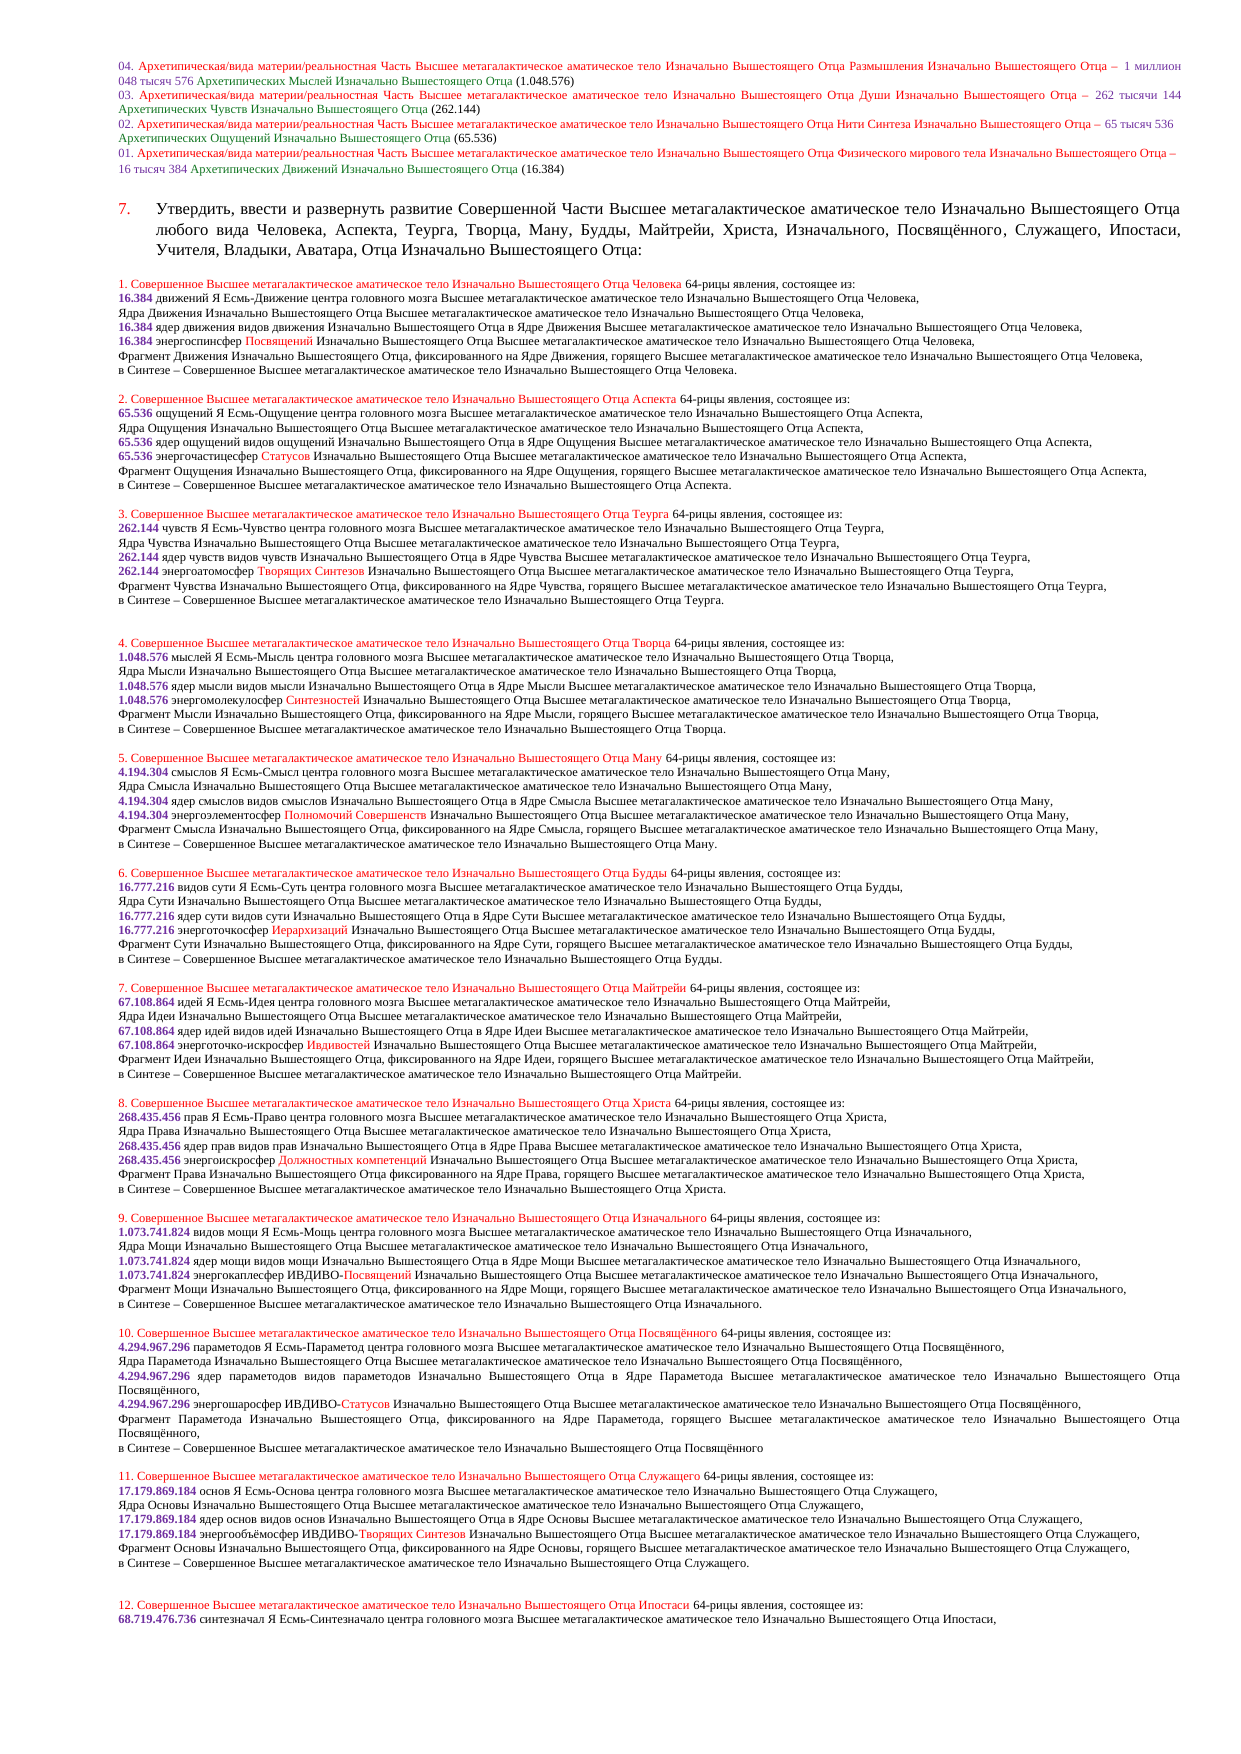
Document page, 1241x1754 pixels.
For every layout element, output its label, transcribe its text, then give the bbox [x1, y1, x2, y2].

text 16.777.216 ядер сути видов сути Изначально Вышестоящего Отца в Ядре Сути Высшее метагалактическое аматическое тело Изначально Вышестоящего Отца Будды, [118, 908, 1181, 923]
text Ядра Основы Изначально Вышестоящего Отца Высшее метагалактическое аматическое тело Изначально Вышестоящего Отца Служащего, [118, 1498, 1181, 1512]
text Фрагмент Основы Изначально Вышестоящего Отца, фиксированного на Ядре Основы, горящего Высшее метагалактическое аматическое тело Изначально Вышестоящего Отца Служащего, [118, 1541, 1181, 1555]
text Ядра Права Изначально Вышестоящего Отца Высшее метагалактическое аматическое тело Изначально Вышестоящего Отца Христа, [118, 1124, 1181, 1138]
text 3. Совершенное Высшее метагалактическое аматическое тело Изначально Вышестоящего Отца Теурга 64-рицы явления, состоящее из: [118, 507, 1181, 521]
text 16.384 ядер движения видов движения Изначально Вышестоящего Отца в Ядре Движения Высшее метагалактическое аматическое тело Изначально Вышестоящего Отца Человека, [118, 320, 1181, 334]
text в Синтезе – Совершенное Высшее метагалактическое аматическое тело Изначально Вышестоящего Отца Майтрейи. [118, 1067, 1181, 1081]
text 4. Совершенное Высшее метагалактическое аматическое тело Изначально Вышестоящего Отца Творца 64-рицы явления, состоящее из: [118, 635, 1181, 650]
text 67.108.864 энерготочко-искросфер Ивдивостей Изначально Вышестоящего Отца Высшее метагалактическое аматическое тело Изначально Вышестоящего Отца Майтрейи, [118, 1038, 1181, 1052]
text 65.536 ощущений Я Есмь-Ощущение центра головного мозга Высшее метагалактическое аматическое тело Изначально Вышестоящего Отца Аспекта, [118, 406, 1181, 420]
text 268.435.456 прав Я Есмь-Право центра головного мозга Высшее метагалактическое аматическое тело Изначально Вышестоящего Отца Христа, [118, 1110, 1181, 1124]
text в Синтезе – Совершенное Высшее метагалактическое аматическое тело Изначально Вышестоящего Отца Ману. [118, 837, 1181, 851]
text 65.536 ядер ощущений видов ощущений Изначально Вышестоящего Отца в Ядре Ощущения Высшее метагалактическое аматическое тело Изначально Вышестоящего Отца Аспекта, [118, 435, 1181, 449]
text 1.073.741.824 энергокаплесфер ИВДИВО-Посвящений Изначально Вышестоящего Отца Высшее метагалактическое аматическое тело Изначально Вышестоящего Отца Изначального, [118, 1268, 1181, 1282]
text Фрагмент Мысли Изначально Вышестоящего Отца, фиксированного на Ядре Мысли, горящего Высшее метагалактическое аматическое тело Изначально Вышестоящего Отца Творца, [118, 707, 1181, 722]
text Фрагмент Смысла Изначально Вышестоящего Отца, фиксированного на Ядре Смысла, горящего Высшее метагалактическое аматическое тело Изначально Вышестоящего Отца Ману, [118, 822, 1181, 837]
text Фрагмент Сути Изначально Вышестоящего Отца, фиксированного на Ядре Сути, горящего Высшее метагалактическое аматическое тело Изначально Вышестоящего Отца Будды, [118, 937, 1181, 952]
text 16.777.216 видов сути Я Есмь-Суть центра головного мозга Высшее метагалактическое аматическое тело Изначально Вышестоящего Отца Будды, [118, 880, 1181, 894]
text Фрагмент Параметода Изначально Вышестоящего Отца, фиксированного на Ядре Параметода, горящего Высшее метагалактическое аматическое тело Изначально Вышестоящего Отца Посвящённого, [118, 1412, 1181, 1440]
text 5. Совершенное Высшее метагалактическое аматическое тело Изначально Вышестоящего Отца Ману 64-рицы явления, состоящее из: [118, 750, 1181, 765]
text 1.073.741.824 ядер мощи видов мощи Изначально Вышестоящего Отца в Ядре Мощи Высшее метагалактическое аматическое тело Изначально Вышестоящего Отца Изначального, [118, 1253, 1181, 1268]
text Фрагмент Ощущения Изначально Вышестоящего Отца, фиксированного на Ядре Ощущения, горящего Высшее метагалактическое аматическое тело Изначально Вышестоящего Отца Аспекта, [118, 463, 1181, 478]
text 268.435.456 энергоискросфер Должностных компетенций Изначально Вышестоящего Отца Высшее метагалактическое аматическое тело Изначально Вышестоящего Отца Христа, [118, 1153, 1181, 1167]
text 9. Совершенное Высшее метагалактическое аматическое тело Изначально Вышестоящего Отца Изначального 64-рицы явления, состоящее из: [118, 1210, 1181, 1225]
text 7. Совершенное Высшее метагалактическое аматическое тело Изначально Вышестоящего Отца Майтрейи 64-рицы явления, состоящее из: [118, 980, 1181, 995]
text 67.108.864 идей Я Есмь-Идея центра головного мозга Высшее метагалактическое аматическое тело Изначально Вышестоящего Отца Майтрейи, [118, 995, 1181, 1009]
text Ядра Параметода Изначально Вышестоящего Отца Высшее метагалактическое аматическое тело Изначально Вышестоящего Отца Посвящённого, [118, 1354, 1181, 1368]
text в Синтезе – Совершенное Высшее метагалактическое аматическое тело Изначально Вышестоящего Отца Теурга. [118, 593, 1181, 607]
text 4.294.967.296 параметодов Я Есмь-Параметод центра головного мозга Высшее метагалактическое аматическое тело Изначально Вышестоящего Отца Посвящённого, [118, 1340, 1181, 1354]
text Ядра Идеи Изначально Вышестоящего Отца Высшее метагалактическое аматическое тело Изначально Вышестоящего Отца Майтрейи, [118, 1009, 1181, 1023]
text 03. Архетипическая/вида материи/реальностная Часть Высшее метагалактическое аматическое тело Изначально Вышестоящего Отца Души Изначально Вышестоящего Отца – 262 тысячи 144 Архетипических Чувств Изначально Вышестоящего Отца (262.144) [118, 88, 1181, 117]
text в Синтезе – Совершенное Высшее метагалактическое аматическое тело Изначально Вышестоящего Отца Посвящённого [118, 1440, 1181, 1455]
text 68.719.476.736 синтезначал Я Есмь-Синтезначало центра головного мозга Высшее метагалактическое аматическое тело Изначально Вышестоящего Отца Ипостаси, [118, 1612, 1181, 1626]
text 1.048.576 энергомолекулосфер Синтезностей Изначально Вышестоящего Отца Высшее метагалактическое аматическое тело Изначально Вышестоящего Отца Творца, [118, 693, 1181, 707]
text 11. Совершенное Высшее метагалактическое аматическое тело Изначально Вышестоящего Отца Служащего 64-рицы явления, состоящее из: [118, 1469, 1181, 1483]
text в Синтезе – Совершенное Высшее метагалактическое аматическое тело Изначально Вышестоящего Отца Служащего. [118, 1555, 1181, 1570]
text в Синтезе – Совершенное Высшее метагалактическое аматическое тело Изначально Вышестоящего Отца Будды. [118, 952, 1181, 966]
text 6. Совершенное Высшее метагалактическое аматическое тело Изначально Вышестоящего Отца Будды 64-рицы явления, состоящее из: [118, 865, 1181, 880]
text 67.108.864 ядер идей видов идей Изначально Вышестоящего Отца в Ядре Идеи Высшее метагалактическое аматическое тело Изначально Вышестоящего Отца Майтрейи, [118, 1023, 1181, 1038]
text 01. Архетипическая/вида материи/реальностная Часть Высшее метагалактическое аматическое тело Изначально Вышестоящего Отца Физического мирового тела Изначально Вышестоящего Отца – 16 тысяч 384 Архетипических Движений Изначально Вышестоящего Отца (16.384) [118, 145, 1181, 176]
text 65.536 энергочастицесфер Статусов Изначально Вышестоящего Отца Высшее метагалактическое аматическое тело Изначально Вышестоящего Отца Аспекта, [118, 449, 1181, 463]
text Фрагмент Мощи Изначально Вышестоящего Отца, фиксированного на Ядре Мощи, горящего Высшее метагалактическое аматическое тело Изначально Вышестоящего Отца Изначального, [118, 1282, 1181, 1297]
text Ядра Ощущения Изначально Вышестоящего Отца Высшее метагалактическое аматическое тело Изначально Вышестоящего Отца Аспекта, [118, 420, 1181, 435]
text 262.144 ядер чувств видов чувств Изначально Вышестоящего Отца в Ядре Чувства Высшее метагалактическое аматическое тело Изначально Вышестоящего Отца Теурга, [118, 550, 1181, 564]
text в Синтезе – Совершенное Высшее метагалактическое аматическое тело Изначально Вышестоящего Отца Изначального. [118, 1297, 1181, 1311]
text 4.294.967.296 ядер параметодов видов параметодов Изначально Вышестоящего Отца в Ядре Параметода Высшее метагалактическое аматическое тело Изначально Вышестоящего Отца Посвящённого, [118, 1368, 1181, 1397]
text 17.179.869.184 основ Я Есмь-Основа центра головного мозга Высшее метагалактическое аматическое тело Изначально Вышестоящего Отца Служащего, [118, 1483, 1181, 1498]
text 04. Архетипическая/вида материи/реальностная Часть Высшее метагалактическое аматическое тело Изначально Вышестоящего Отца Размышления Изначально Вышестоящего Отца – 1 миллион 048 тысяч 576 Архетипических Мыслей Изначально Вышестоящего Отца (1.048.576) [118, 59, 1181, 88]
text 4.194.304 ядер смыслов видов смыслов Изначально Вышестоящего Отца в Ядре Смысла Высшее метагалактическое аматическое тело Изначально Вышестоящего Отца Ману, [118, 793, 1181, 808]
text 16.777.216 энерготочкосфер Иерархизаций Изначально Вышестоящего Отца Высшее метагалактическое аматическое тело Изначально Вышестоящего Отца Будды, [118, 923, 1181, 937]
text в Синтезе – Совершенное Высшее метагалактическое аматическое тело Изначально Вышестоящего Отца Человека. [118, 363, 1181, 377]
text Фрагмент Движения Изначально Вышестоящего Отца, фиксированного на Ядре Движения, горящего Высшее метагалактическое аматическое тело Изначально Вышестоящего Отца Человека, [118, 348, 1181, 363]
text 1.048.576 ядер мысли видов мысли Изначально Вышестоящего Отца в Ядре Мысли Высшее метагалактическое аматическое тело Изначально Вышестоящего Отца Творца, [118, 678, 1181, 693]
text в Синтезе – Совершенное Высшее метагалактическое аматическое тело Изначально Вышестоящего Отца Христа. [118, 1182, 1181, 1196]
text Ядра Чувства Изначально Вышестоящего Отца Высшее метагалактическое аматическое тело Изначально Вышестоящего Отца Теурга, [118, 535, 1181, 550]
text Фрагмент Права Изначально Вышестоящего Отца фиксированного на Ядре Права, горящего Высшее метагалактическое аматическое тело Изначально Вышестоящего Отца Христа, [118, 1167, 1181, 1182]
text 1.073.741.824 видов мощи Я Есмь-Мощь центра головного мозга Высшее метагалактическое аматическое тело Изначально Вышестоящего Отца Изначального, [118, 1225, 1181, 1239]
text 1. Совершенное Высшее метагалактическое аматическое тело Изначально Вышестоящего Отца Человека 64-рицы явления, состоящее из: [118, 277, 1181, 291]
list Утвердить, ввести и развернуть развитие Совершенной Части Высшее метагалактическое аматическое тело Изначально Вышестоящего Отца любого вида Человека, Аспекта, Теурга, Творца, Ману, Будды, Майтрейи, Христа, Изначального, Посвящённого, Служащего, Ипостаси, Учителя, Владыки, Аватара, Отца Изначально Вышестоящего Отца: [118, 199, 1181, 259]
text Ядра Смысла Изначально Вышестоящего Отца Высшее метагалактическое аматическое тело Изначально Вышестоящего Отца Ману, [118, 779, 1181, 793]
text 16.384 энергоспинсфер Посвящений Изначально Вышестоящего Отца Высшее метагалактическое аматическое тело Изначально Вышестоящего Отца Человека, [118, 334, 1181, 348]
text Ядра Движения Изначально Вышестоящего Отца Высшее метагалактическое аматическое тело Изначально Вышестоящего Отца Человека, [118, 305, 1181, 320]
text Ядра Мощи Изначально Вышестоящего Отца Высшее метагалактическое аматическое тело Изначально Вышестоящего Отца Изначального, [118, 1239, 1181, 1253]
text 4.294.967.296 энергошаросфер ИВДИВО-Статусов Изначально Вышестоящего Отца Высшее метагалактическое аматическое тело Изначально Вышестоящего Отца Посвящённого, [118, 1397, 1181, 1412]
text 262.144 энергоатомосфер Творящих Синтезов Изначально Вышестоящего Отца Высшее метагалактическое аматическое тело Изначально Вышестоящего Отца Теурга, [118, 564, 1181, 578]
text Ядра Сути Изначально Вышестоящего Отца Высшее метагалактическое аматическое тело Изначально Вышестоящего Отца Будды, [118, 894, 1181, 908]
text в Синтезе – Совершенное Высшее метагалактическое аматическое тело Изначально Вышестоящего Отца Творца. [118, 722, 1181, 736]
text 16.384 движений Я Есмь-Движение центра головного мозга Высшее метагалактическое аматическое тело Изначально Вышестоящего Отца Человека, [118, 291, 1181, 305]
text 4.194.304 смыслов Я Есмь-Смысл центра головного мозга Высшее метагалактическое аматическое тело Изначально Вышестоящего Отца Ману, [118, 765, 1181, 779]
text 17.179.869.184 энергообъёмосфер ИВДИВО-Творящих Синтезов Изначально Вышестоящего Отца Высшее метагалактическое аматическое тело Изначально Вышестоящего Отца Служащего, [118, 1527, 1181, 1541]
text 2. Совершенное Высшее метагалактическое аматическое тело Изначально Вышестоящего Отца Аспекта 64-рицы явления, состоящее из: [118, 392, 1181, 406]
text Фрагмент Идеи Изначально Вышестоящего Отца, фиксированного на Ядре Идеи, горящего Высшее метагалактическое аматическое тело Изначально Вышестоящего Отца Майтрейи, [118, 1052, 1181, 1067]
text 17.179.869.184 ядер основ видов основ Изначально Вышестоящего Отца в Ядре Основы Высшее метагалактическое аматическое тело Изначально Вышестоящего Отца Служащего, [118, 1512, 1181, 1527]
text 02. Архетипическая/вида материи/реальностная Часть Высшее метагалактическое аматическое тело Изначально Вышестоящего Отца Нити Синтеза Изначально Вышестоящего Отца – 65 тысяч 536 Архетипических Ощущений Изначально Вышестоящего Отца (65.536) [118, 117, 1181, 145]
text 262.144 чувств Я Есмь-Чувство центра головного мозга Высшее метагалактическое аматическое тело Изначально Вышестоящего Отца Теурга, [118, 521, 1181, 535]
text 12. Совершенное Высшее метагалактическое аматическое тело Изначально Вышестоящего Отца Ипостаси 64-рицы явления, состоящее из: [118, 1598, 1181, 1612]
text 8. Совершенное Высшее метагалактическое аматическое тело Изначально Вышестоящего Отца Христа 64-рицы явления, состоящее из: [118, 1095, 1181, 1110]
text Фрагмент Чувства Изначально Вышестоящего Отца, фиксированного на Ядре Чувства, горящего Высшее метагалактическое аматическое тело Изначально Вышестоящего Отца Теурга, [118, 578, 1181, 593]
text 4.194.304 энергоэлементосфер Полномочий Совершенств Изначально Вышестоящего Отца Высшее метагалактическое аматическое тело Изначально Вышестоящего Отца Ману, [118, 808, 1181, 822]
text в Синтезе – Совершенное Высшее метагалактическое аматическое тело Изначально Вышестоящего Отца Аспекта. [118, 478, 1181, 492]
text 268.435.456 ядер прав видов прав Изначально Вышестоящего Отца в Ядре Права Высшее метагалактическое аматическое тело Изначально Вышестоящего Отца Христа, [118, 1138, 1181, 1153]
text 1.048.576 мыслей Я Есмь-Мысль центра головного мозга Высшее метагалактическое аматическое тело Изначально Вышестоящего Отца Творца, [118, 650, 1181, 664]
text Ядра Мысли Изначально Вышестоящего Отца Высшее метагалактическое аматическое тело Изначально Вышестоящего Отца Творца, [118, 664, 1181, 678]
text 10. Совершенное Высшее метагалактическое аматическое тело Изначально Вышестоящего Отца Посвящённого 64-рицы явления, состоящее из: [118, 1325, 1181, 1340]
